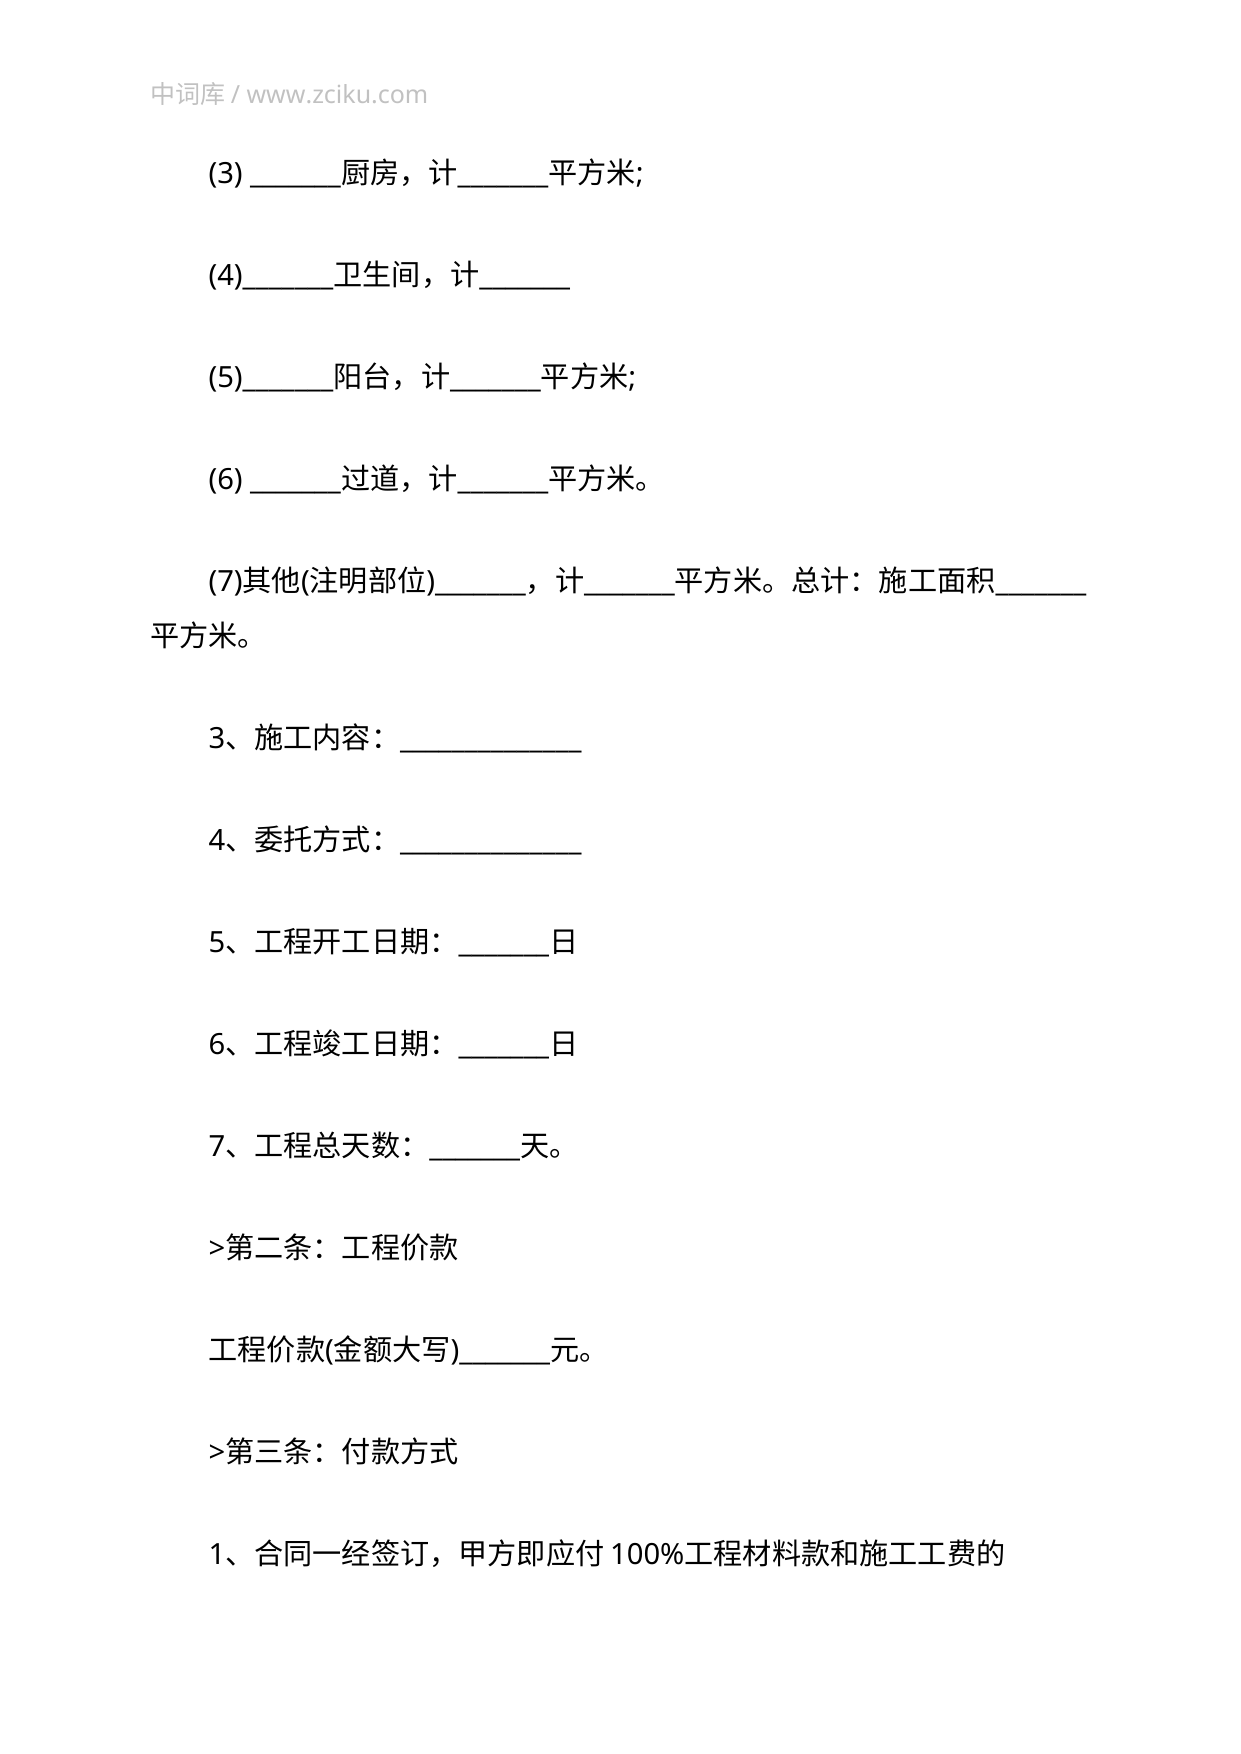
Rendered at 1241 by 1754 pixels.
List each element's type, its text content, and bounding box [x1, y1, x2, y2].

text (7)其他(注明部位)_______，计_______平方米。总计：施工面积_______平方米。 [150, 558, 1090, 655]
text (6) _______过道，计_______平方米。 [150, 456, 1090, 498]
text (5)_______阳台，计_______平方米; [150, 354, 1090, 396]
text 5、工程开工日期：_______日 [150, 919, 1090, 961]
text >第二条：工程价款 [150, 1224, 1090, 1267]
text 4、委托方式：______________ [150, 817, 1090, 859]
text 7、工程总天数：_______天。 [150, 1123, 1090, 1165]
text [150, 1531, 1090, 1573]
text 工程价款(金额大写)_______元。 [150, 1327, 1090, 1369]
text >第三条：付款方式 [150, 1428, 1090, 1471]
text (4)_______卫生间，计_______ [150, 252, 1090, 294]
text (3) _______厨房，计_______平方米; [150, 150, 1090, 192]
text 3、施工内容：______________ [150, 715, 1090, 757]
text 6、工程竣工日期：_______日 [150, 1021, 1090, 1063]
